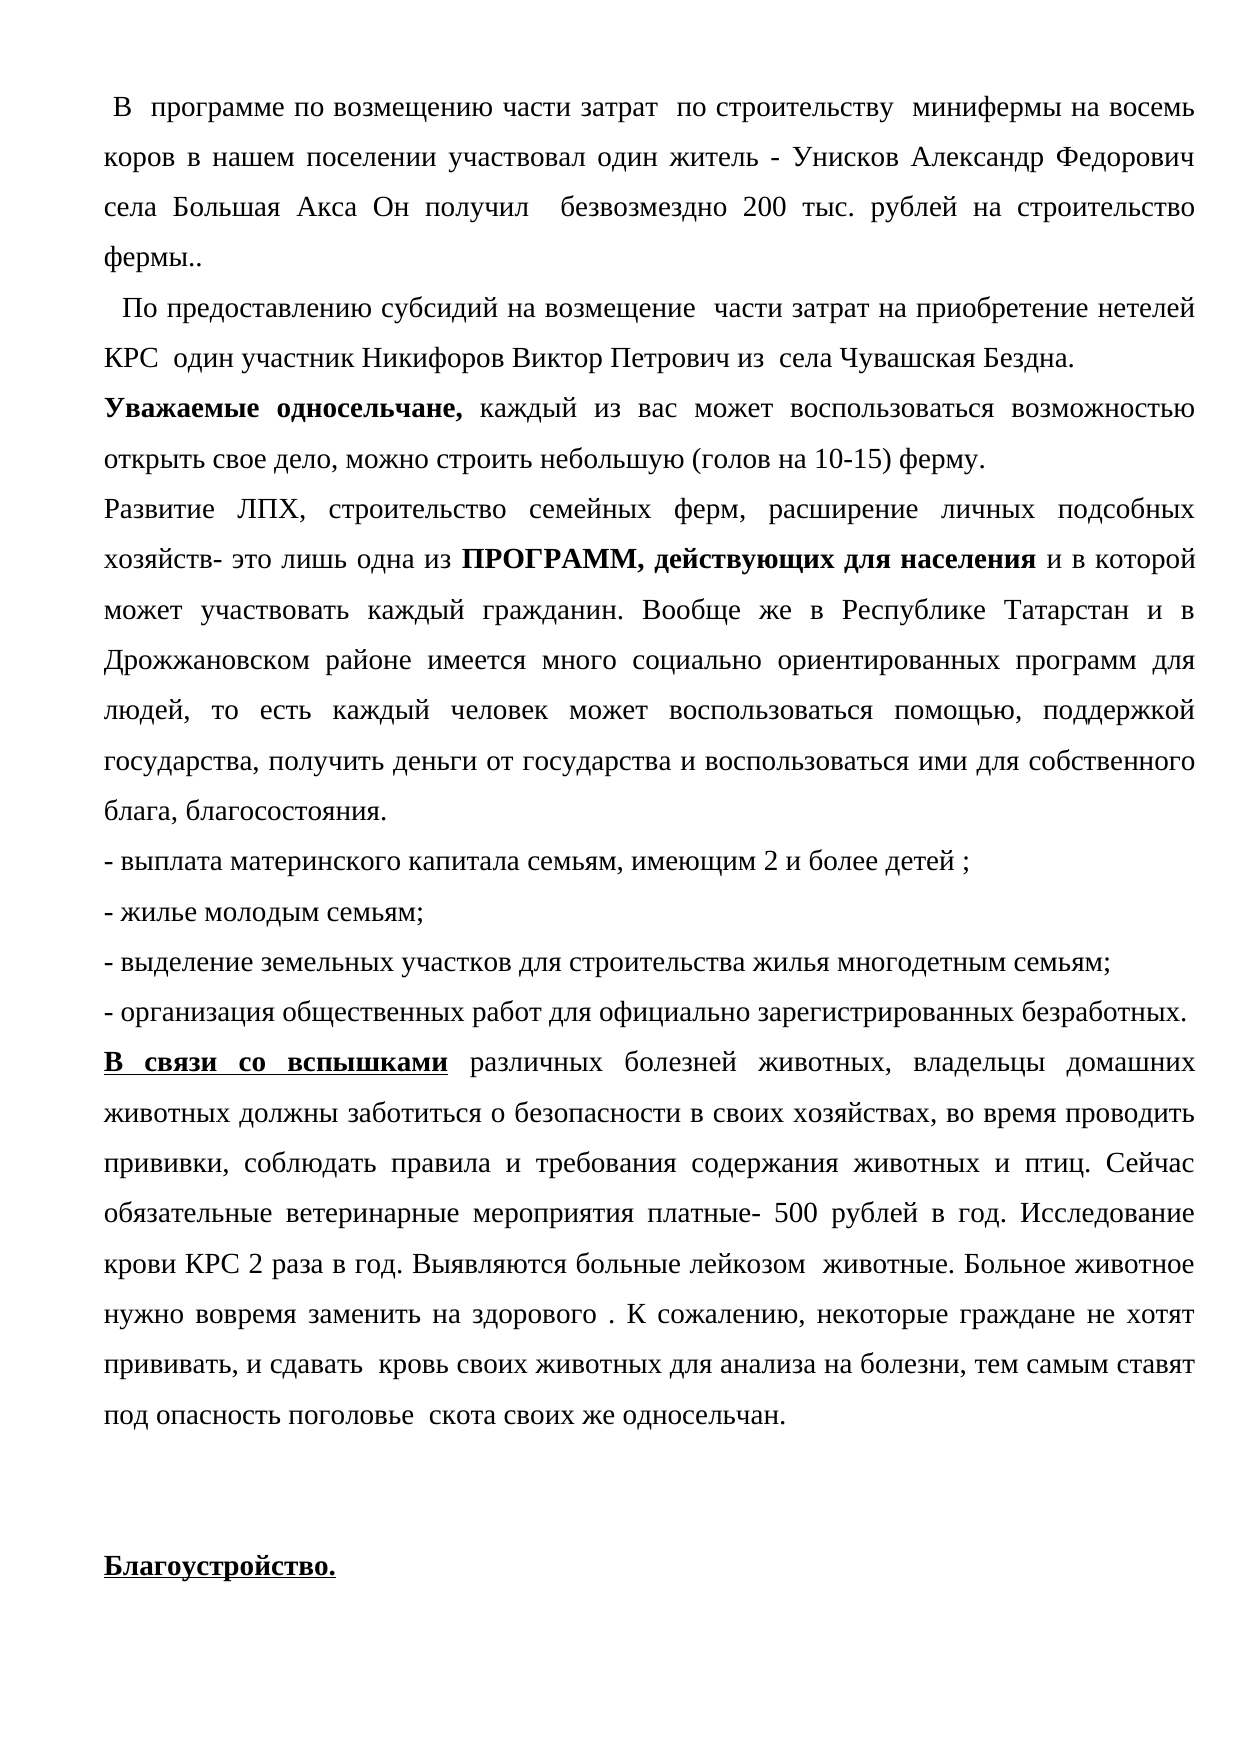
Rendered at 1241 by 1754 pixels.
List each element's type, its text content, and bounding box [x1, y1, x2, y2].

text В программе по возмещению части затрат по строительству минифермы на восемь коров в нашем поселении участвовал один житель - Унисков Александр Федорович села Большая Акса Он получил безвозмездно 200 тыс. рублей на строительство фермы.. [103, 89, 1196, 273]
text Развитие ЛПХ, строительство семейных ферм, расширение личных подсобных хозяйств- это лишь одна из ПРОГРАММ, действующих для населения и в которой может участвовать каждый гражданин. Вообще же в Республике Татарстан и в Дрожжановском районе имеется много социально ориентированных программ для людей, то есть каждый человек может воспользоваться помощью, поддержкой государства, получить деньги от государства и воспользоваться ими для собственного блага, благосостояния. [103, 491, 1196, 827]
text - организация общественных работ для официально зарегистрированных безработных. [103, 994, 1196, 1028]
text - выплата материнского капитала семьям, имеющим 2 и более детей ; [103, 843, 1196, 877]
text В связи со вспышками различных болезней животных, владельцы домашних животных должны заботиться о безопасности в своих хозяйствах, во время проводить прививки, соблюдать правила и требования содержания животных и птиц. Сейчас обязательные ветеринарные мероприятия платные- 500 рублей в год. Исследование крови КРС 2 раза в год. Выявляются больные лейкозом животные. Больное животное нужно вовремя заменить на здорового . К сожалению, некоторые граждане не хотят прививать, и сдавать кровь своих животных для анализа на болезни, тем самым ставят под опасность поголовье скота своих же односельчан. [103, 1044, 1196, 1430]
text - выделение земельных участков для строительства жилья многодетным семьям; [103, 944, 1196, 977]
text Уважаемые односельчане, каждый из вас может воспользоваться возможностью открыть свое дело, можно строить небольшую (голов на 10-15) ферму. [103, 391, 1196, 474]
text - жилье молодым семьям; [103, 894, 1196, 927]
text Благоустройство. [103, 1548, 1196, 1581]
text По предоставлению субсидий на возмещение части затрат на приобретение нетелей КРС один участник Никифоров Виктор Петрович из села Чувашская Бездна. [103, 290, 1196, 374]
